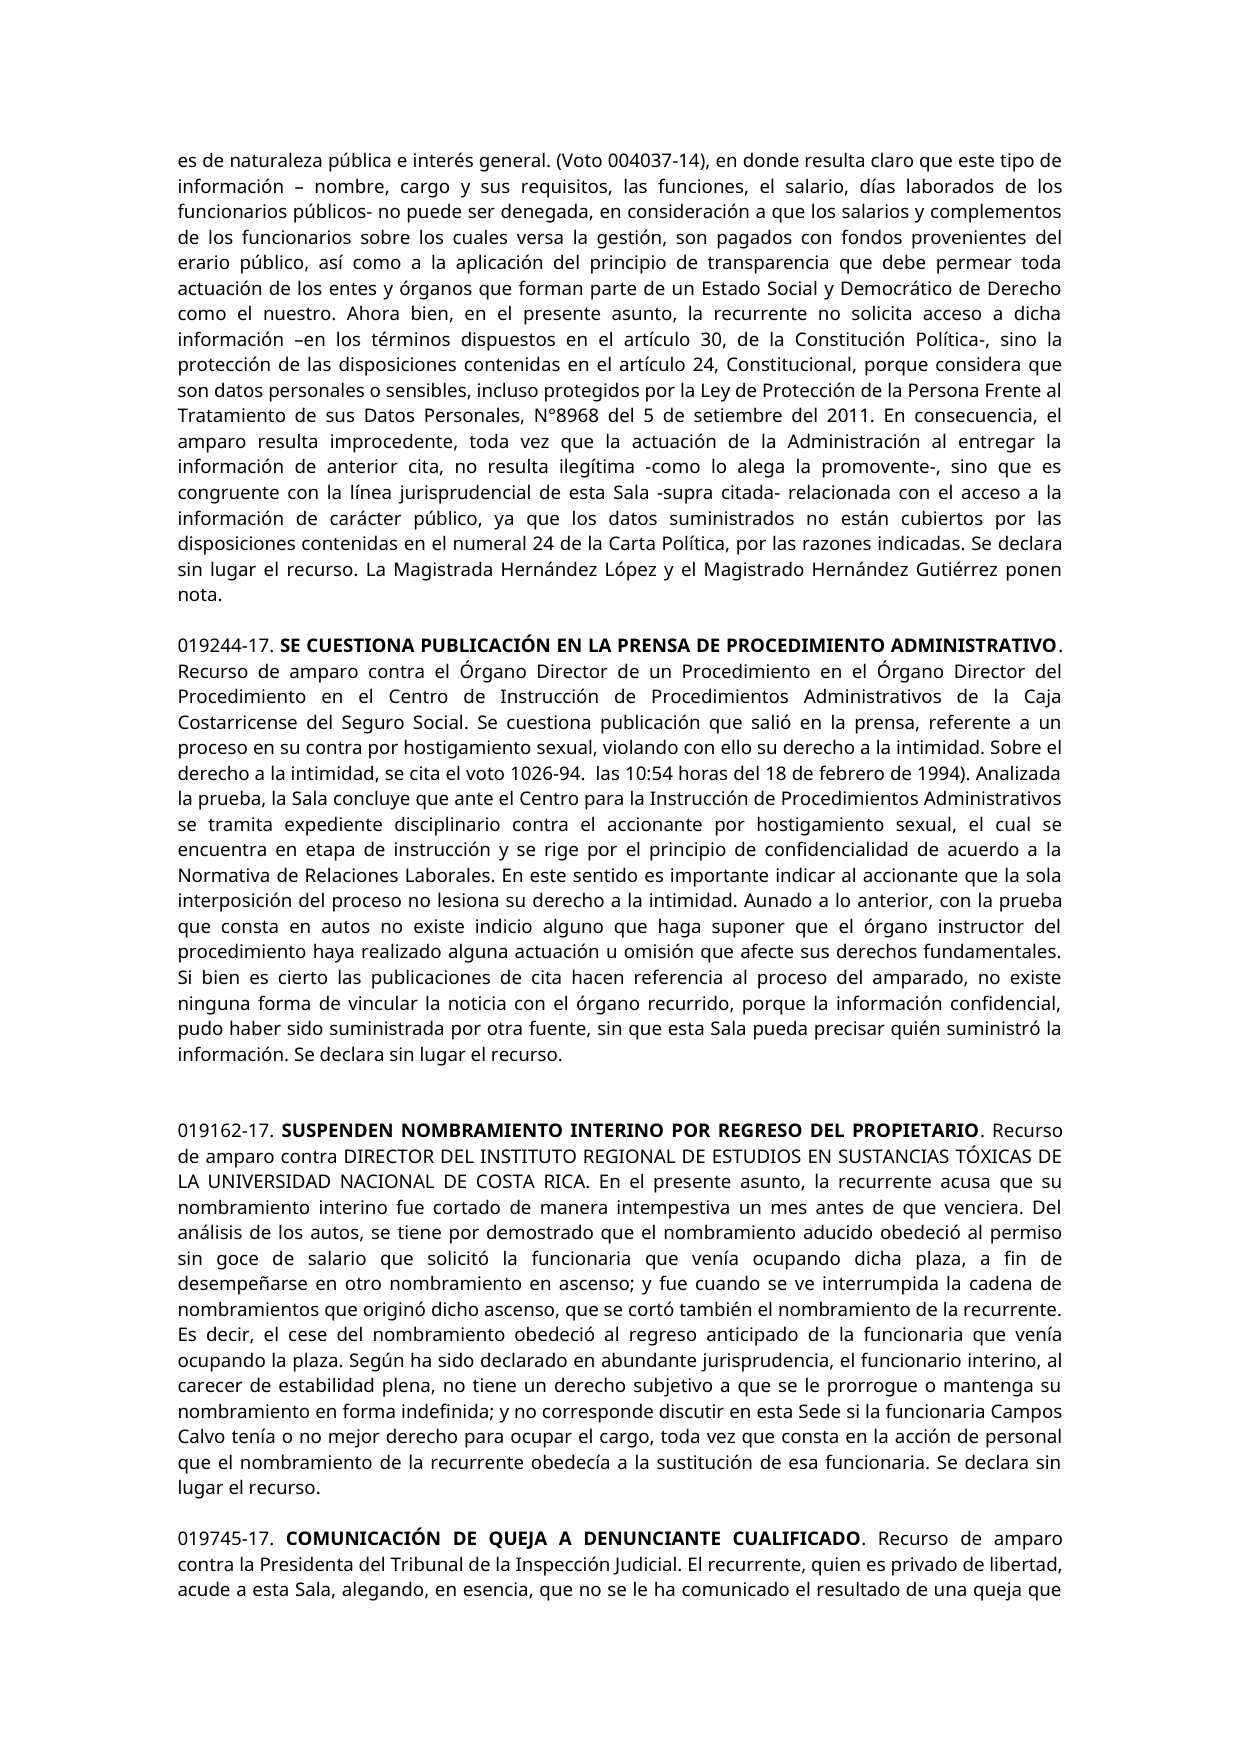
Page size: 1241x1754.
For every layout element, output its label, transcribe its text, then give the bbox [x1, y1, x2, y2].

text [177, 1526, 1063, 1602]
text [177, 148, 1063, 607]
text 019162-17. SUSPENDEN NOMBRAMIENTO INTERINO POR REGRESO DEL PROPIETARIO. Recurso de amparo contra DIRECTOR DEL INSTITUTO REGIONAL DE ESTUDIOS EN SUSTANCIAS TÓXICAS DE LA UNIVERSIDAD NACIONAL DE COSTA RICA. En el presente asunto, la recurrente acusa que su nombramiento interino fue cortado de manera intempestiva un mes antes de que venciera. Del análisis de los autos, se tiene por demostrado que el nombramiento aducido obedeció al permiso sin goce de salario que solicitó la funcionaria que venía ocupando dicha plaza, a fin de desempeñarse en otro nombramiento en ascenso; y fue cuando se ve interrumpida la cadena de nombramientos que originó dicho ascenso, que se cortó también el nombramiento de la recurrente. Es decir, el cese del nombramiento obedeció al regreso anticipado de la funcionaria que venía ocupando la plaza. Según ha sido declarado en abundante jurisprudencia, el funcionario interino, al carecer de estabilidad plena, no tiene un derecho subjetivo a que se le prorrogue o mantenga su nombramiento en forma indefinida; y no corresponde discutir en esta Sede si la funcionaria Campos Calvo tenía o no mejor derecho para ocupar el cargo, toda vez que consta en la acción de personal que el nombramiento de la recurrente obedecía a la sustitución de esa funcionaria. Se declara sin lugar el recurso. [177, 1117, 1063, 1500]
text 019244-17. SE CUESTIONA PUBLICACIÓN EN LA PRENSA DE PROCEDIMIENTO ADMINISTRATIVO. Recurso de amparo contra el Órgano Director de un Procedimiento en el Órgano Director del Procedimiento en el Centro de Instrucción de Procedimientos Administrativos de la Caja Costarricense del Seguro Social. Se cuestiona publicación que salió en la prensa, referente a un proceso en su contra por hostigamiento sexual, violando con ello su derecho a la intimidad. Sobre el derecho a la intimidad, se cita el voto 1026-94. las 10:54 horas del 18 de febrero de 1994). Analizada la prueba, la Sala concluye que ante el Centro para la Instrucción de Procedimientos Administrativos se tramita expediente disciplinario contra el accionante por hostigamiento sexual, el cual se encuentra en etapa de instrucción y se rige por el principio de confidencialidad de acuerdo a la Normativa de Relaciones Laborales. En este sentido es importante indicar al accionante que la sola interposición del proceso no lesiona su derecho a la intimidad. Aunado a lo anterior, con la prueba que consta en autos no existe indicio alguno que haga suponer que el órgano instructor del procedimiento haya realizado alguna actuación u omisión que afecte sus derechos fundamentales. Si bien es cierto las publicaciones de cita hacen referencia al proceso del amparado, no existe ninguna forma de vincular la noticia con el órgano recurrido, porque la información confidencial, pudo haber sido suministrada por otra fuente, sin que esta Sala pueda precisar quién suministró la información. Se declara sin lugar el recurso. [177, 632, 1063, 1066]
